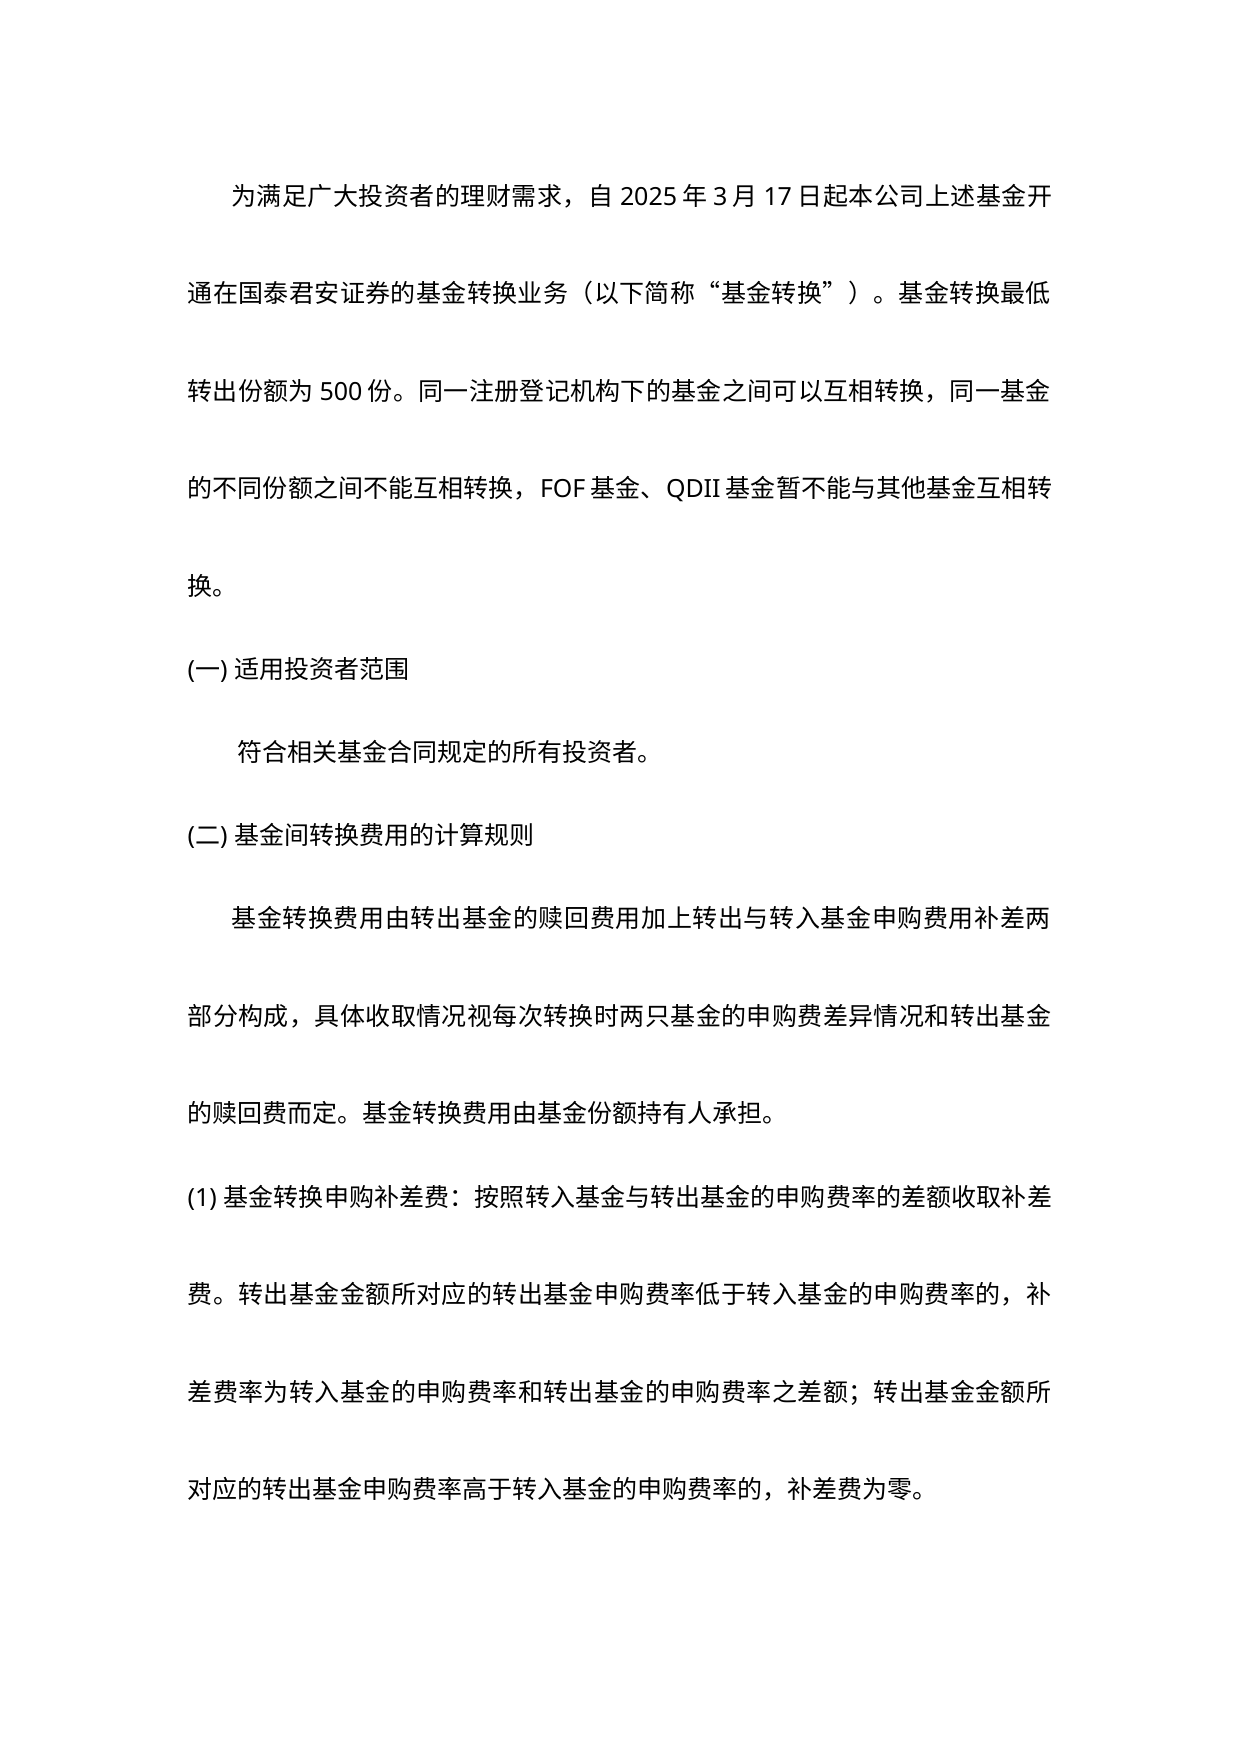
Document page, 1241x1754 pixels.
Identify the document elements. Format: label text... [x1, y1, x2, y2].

text 基金转换费用由转出基金的赎回费用加上转出与转入基金申购费用补差两部分构成，具体收取情况视每次转换时两只基金的申购费差异情况和转出基金的赎回费而定。基金转换费用由基金份额持有人承担。 [187, 884, 1053, 1144]
text (一) 适用投资者范围 [187, 635, 1053, 700]
text 符合相关基金合同规定的所有投资者。 [187, 718, 1053, 783]
text (二) 基金间转换费用的计算规则 [187, 801, 1053, 866]
text (1) 基金转换申购补差费：按照转入基金与转出基金的申购费率的差额收取补差费。转出基金金额所对应的转出基金申购费率低于转入基金的申购费率的，补差费率为转入基金的申购费率和转出基金的申购费率之差额；转出基金金额所对应的转出基金申购费率高于转入基金的申购费率的，补差费为零。 [187, 1163, 1053, 1520]
text 为满足广大投资者的理财需求，自2025年3月17日起本公司上述基金开通在国泰君安证券的基金转换业务（以下简称“基金转换”）。基金转换最低转出份额为500份。同一注册登记机构下的基金之间可以互相转换，同一基金的不同份额之间不能互相转换，FOF基金、QDII基金暂不能与其他基金互相转换。 [187, 162, 1053, 617]
